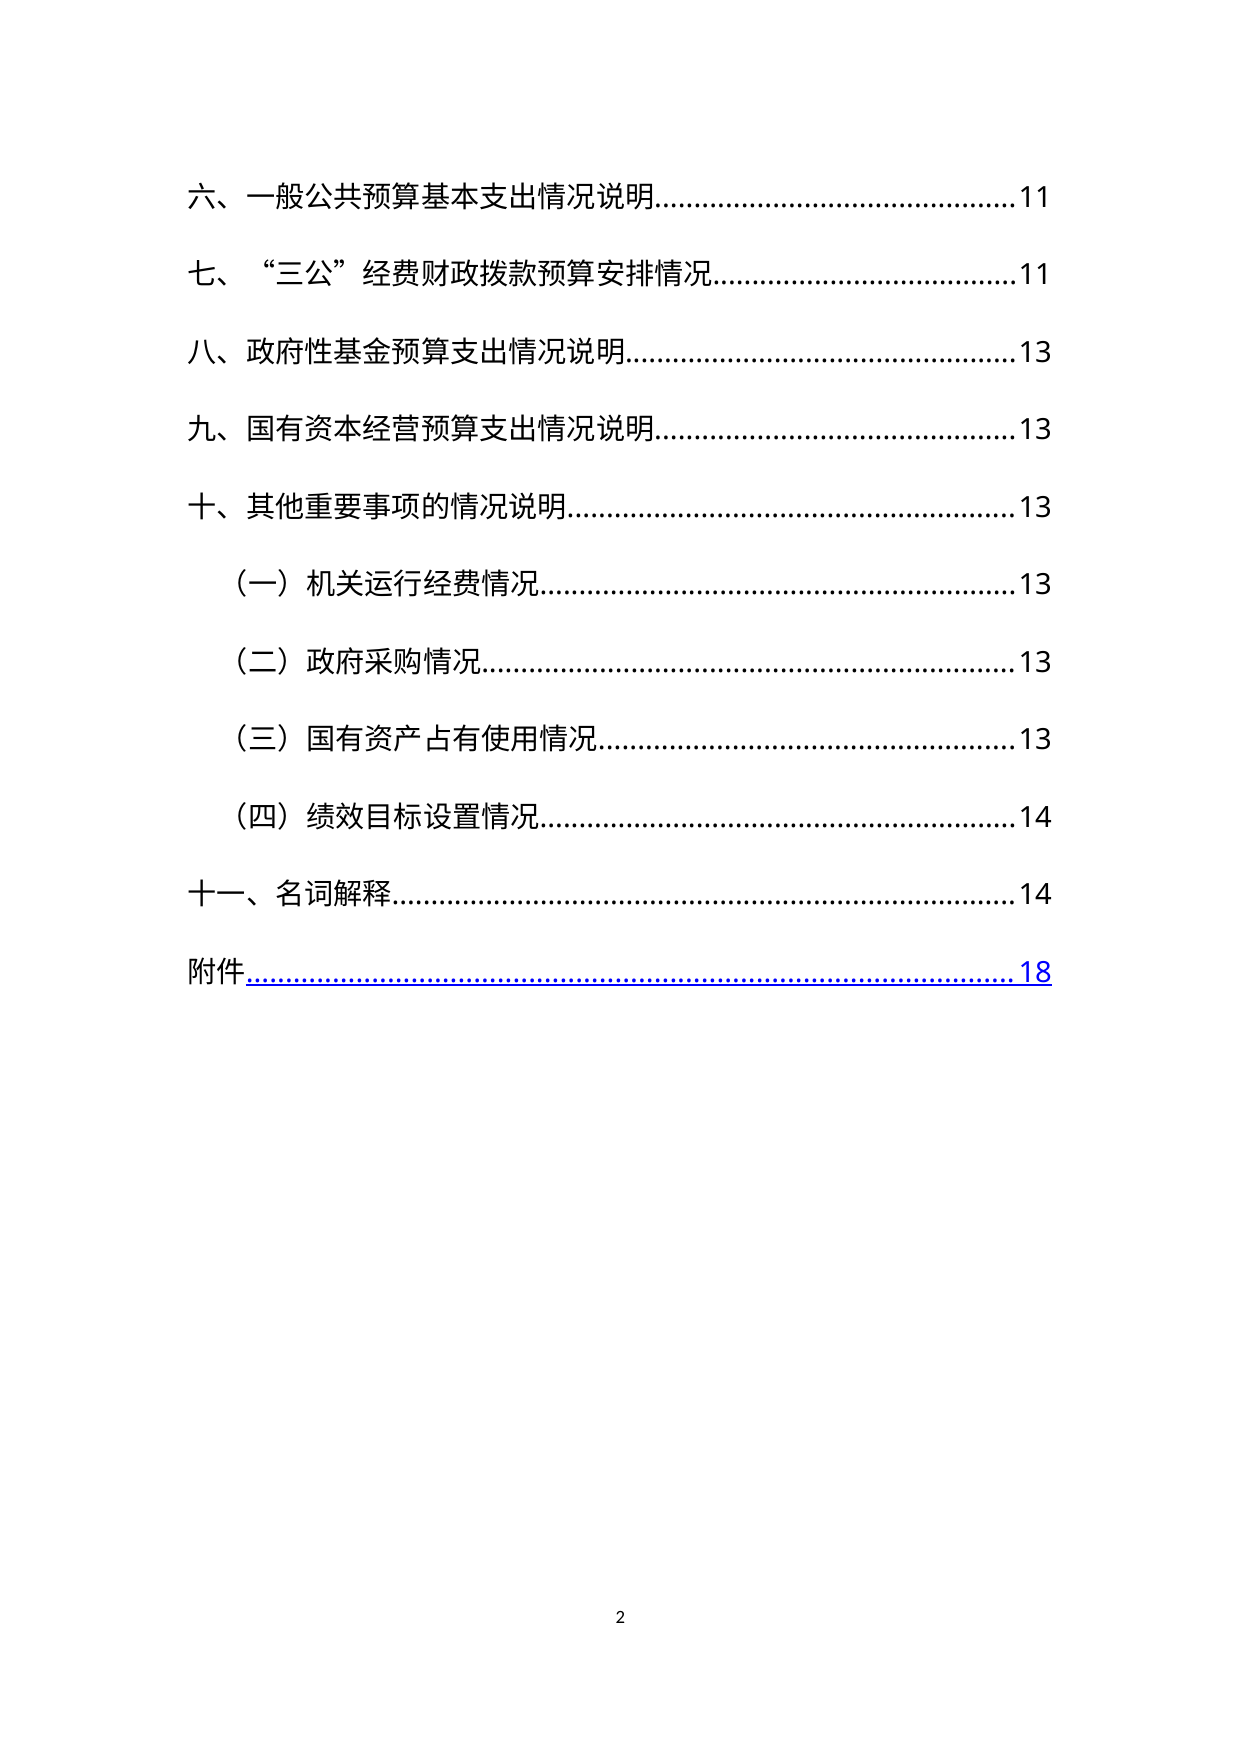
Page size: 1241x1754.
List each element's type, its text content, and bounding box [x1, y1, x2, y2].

text 附件 18 [187, 937, 1053, 1002]
text （三）国有资产占有使用情况 13 [219, 704, 1053, 769]
text 七、“三公”经费财政拨款预算安排情况 11 [187, 239, 1053, 304]
text 十、其他重要事项的情况说明 13 [187, 472, 1053, 537]
text 六、一般公共预算基本支出情况说明 11 [187, 162, 1053, 227]
text （四）绩效目标设置情况 14 [219, 782, 1053, 847]
text （二）政府采购情况 13 [219, 627, 1053, 692]
text 八、政府性基金预算支出情况说明 13 [187, 317, 1053, 382]
text 九、国有资本经营预算支出情况说明 13 [187, 394, 1053, 459]
text （一）机关运行经费情况 13 [219, 549, 1053, 614]
text 十一、名词解释 14 [187, 859, 1053, 924]
